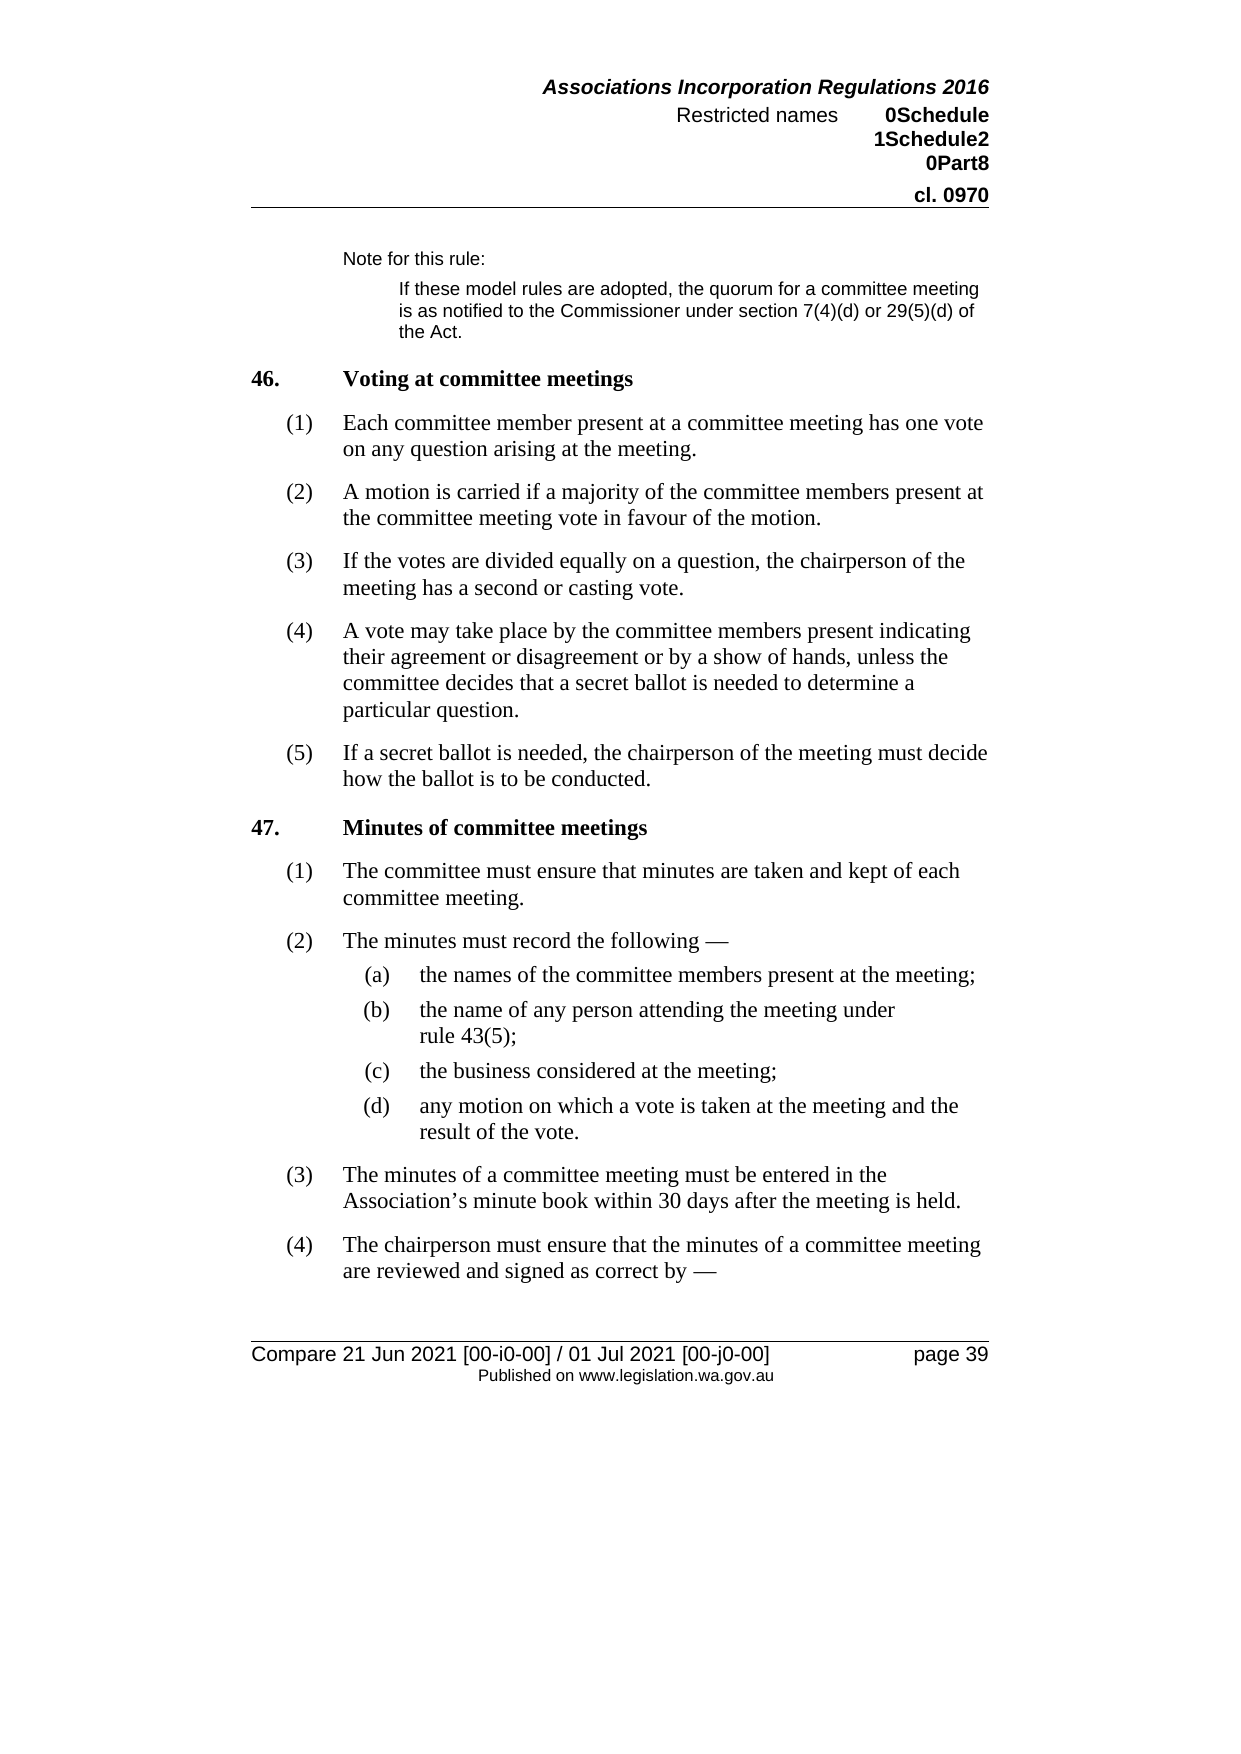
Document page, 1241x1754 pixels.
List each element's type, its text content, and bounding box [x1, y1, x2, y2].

text (3) If the votes are divided equally on a question, the chairperson of the meeting has a second or casting vote. [251, 547, 989, 600]
text (2) The minutes must record the following — [251, 927, 989, 953]
subtitle 47. Minutes of committee meetings [251, 814, 989, 841]
subtitle Note for this rule: [251, 248, 989, 269]
text (3) The minutes of a committee meeting must be entered in the Association’s minute book within 30 days after the meeting is held. [251, 1161, 989, 1214]
text (4) The chairperson must ensure that the minutes of a committee meeting are reviewed and signed as correct by — [251, 1231, 989, 1283]
text (2) A motion is carried if a majority of the committee members present at the committee meeting vote in favour of the motion. [251, 478, 989, 531]
text (b) the name of any person attending the meeting under rule 43(5); [251, 996, 989, 1049]
text (a) the names of the committee members present at the meeting; [251, 961, 989, 988]
text (5) If a secret ballot is needed, the chairperson of the meeting must decide how the ballot is to be conducted. [251, 739, 989, 791]
subtitle 46. Voting at committee meetings [251, 366, 989, 392]
text (d) any motion on which a vote is taken at the meeting and the result of the vote. [251, 1092, 989, 1144]
text (1) Each committee member present at a committee meeting has one vote on any question arising at the meeting. [251, 408, 989, 461]
text If these model rules are adopted, the quorum for a committee meeting is as notified to the Commissioner under section 7(4)(d) or 29(5)(d) of the Act. [251, 278, 989, 343]
text (1) The committee must ensure that minutes are taken and kept of each committee meeting. [251, 857, 989, 910]
text (4) A vote may take place by the committee members present indicating their agreement or disagreement or by a show of hands, unless the committee decides that a secret ballot is needed to determine a particular question. [251, 617, 989, 722]
text (c) the business considered at the meeting; [251, 1057, 989, 1083]
